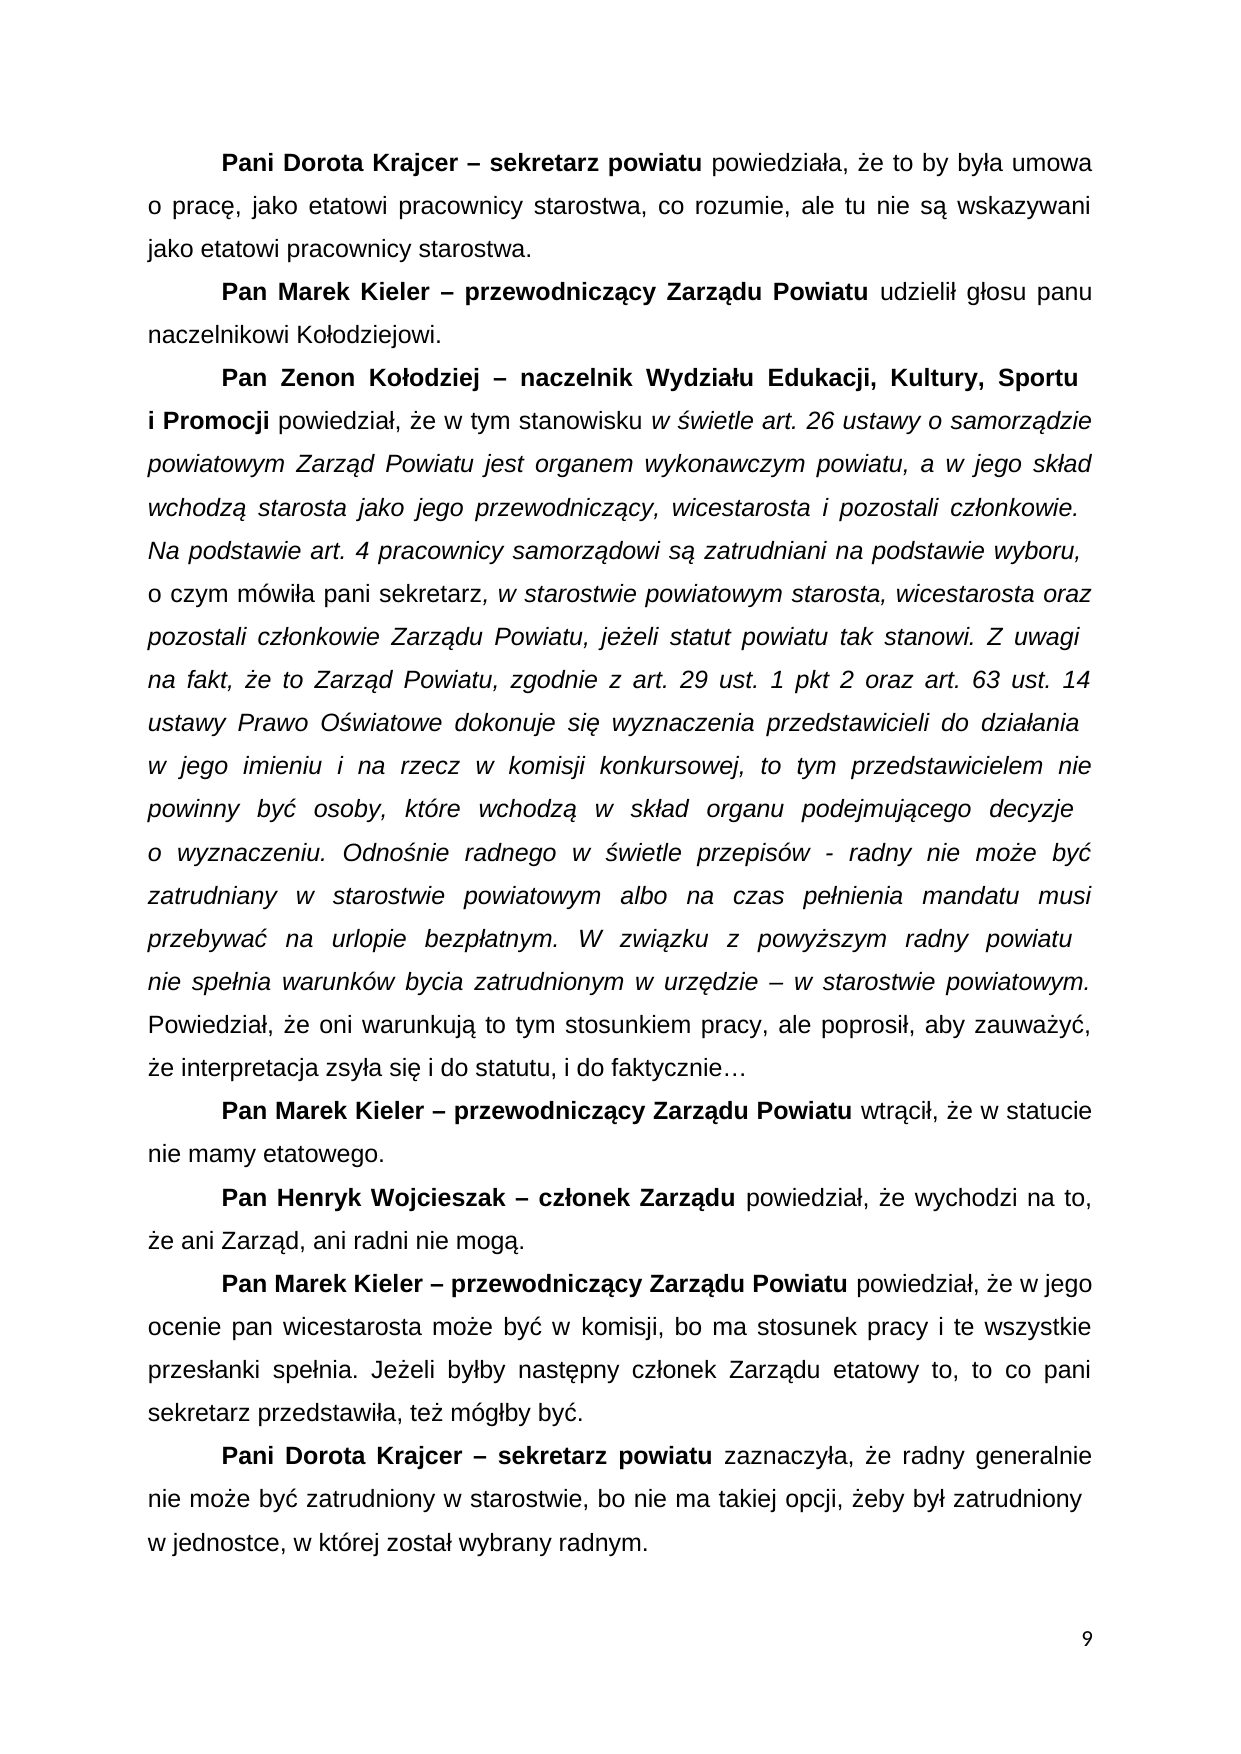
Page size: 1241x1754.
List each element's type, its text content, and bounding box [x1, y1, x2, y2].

text Pan Marek Kieler – przewodniczący Zarządu Powiatu wtrącił, że w statucie nie mamy etatowego. [148, 1096, 1093, 1168]
text Pan Marek Kieler – przewodniczący Zarządu Powiatu udzielił głosu panu naczelnikowi Kołodziejowi. [148, 277, 1093, 349]
text Pan Henryk Wojcieszak – członek Zarządu powiedział, że wychodzi na to, że ani Zarząd, ani radni nie mogą. [148, 1183, 1093, 1254]
text Pan Marek Kieler – przewodniczący Zarządu Powiatu powiedział, że w jego ocenie pan wicestarosta może być w komisji, bo ma stosunek pracy i te wszystkie przesłanki spełnia. Jeżeli byłby następny członek Zarządu etatowy to, to co pani sekretarz przedstawiła, też mógłby być. [148, 1269, 1093, 1427]
text Pani Dorota Krajcer – sekretarz powiatu zaznaczyła, że radny generalnie nie może być zatrudniony w starostwie, bo nie ma takiej opcji, żeby był zatrudniony w jednostce, w której został wybrany radnym. [148, 1441, 1093, 1556]
text Pan Zenon Kołodziej – naczelnik Wydziału Edukacji, Kultury, Sportu i Promocji powiedział, że w tym stanowisku w świetle art. 26 ustawy o samorządzie powiatowym Zarząd Powiatu jest organem wykonawczym powiatu, a w jego skład wchodzą starosta jako jego przewodniczący, wicestarosta i pozostali członkowie. Na podstawie art. 4 pracownicy samorządowi są zatrudniani na podstawie wyboru, o czym mówiła pani sekretarz, w starostwie powiatowym starosta, wicestarosta oraz pozostali członkowie Zarządu Powiatu, jeżeli statut powiatu tak stanowi. Z uwagi na fakt, że to Zarząd Powiatu, zgodnie z art. 29 ust. 1 pkt 2 oraz art. 63 ust. 14 ustawy Prawo Oświatowe dokonuje się wyznaczenia przedstawicieli do działania w jego imieniu i na rzecz w komisji konkursowej, to tym przedstawicielem nie powinny być osoby, które wchodzą w skład organu podejmującego decyzje o wyznaczeniu. Odnośnie radnego w świetle przepisów - radny nie może być zatrudniany w starostwie powiatowym albo na czas pełnienia mandatu musi przebywać na urlopie bezpłatnym. W związku z powyższym radny powiatu nie spełnia warunków bycia zatrudnionym w urzędzie – w starostwie powiatowym. Powiedział, że oni warunkują to tym stosunkiem pracy, ale poprosił, aby zauważyć, że interpretacja zsyła się i do statutu, i do faktycznie… [148, 363, 1093, 1082]
text Pani Dorota Krajcer – sekretarz powiatu powiedziała, że to by była umowa o pracę, jako etatowi pracownicy starostwa, co rozumie, ale tu nie są wskazywani jako etatowi pracownicy starostwa. [148, 148, 1093, 263]
